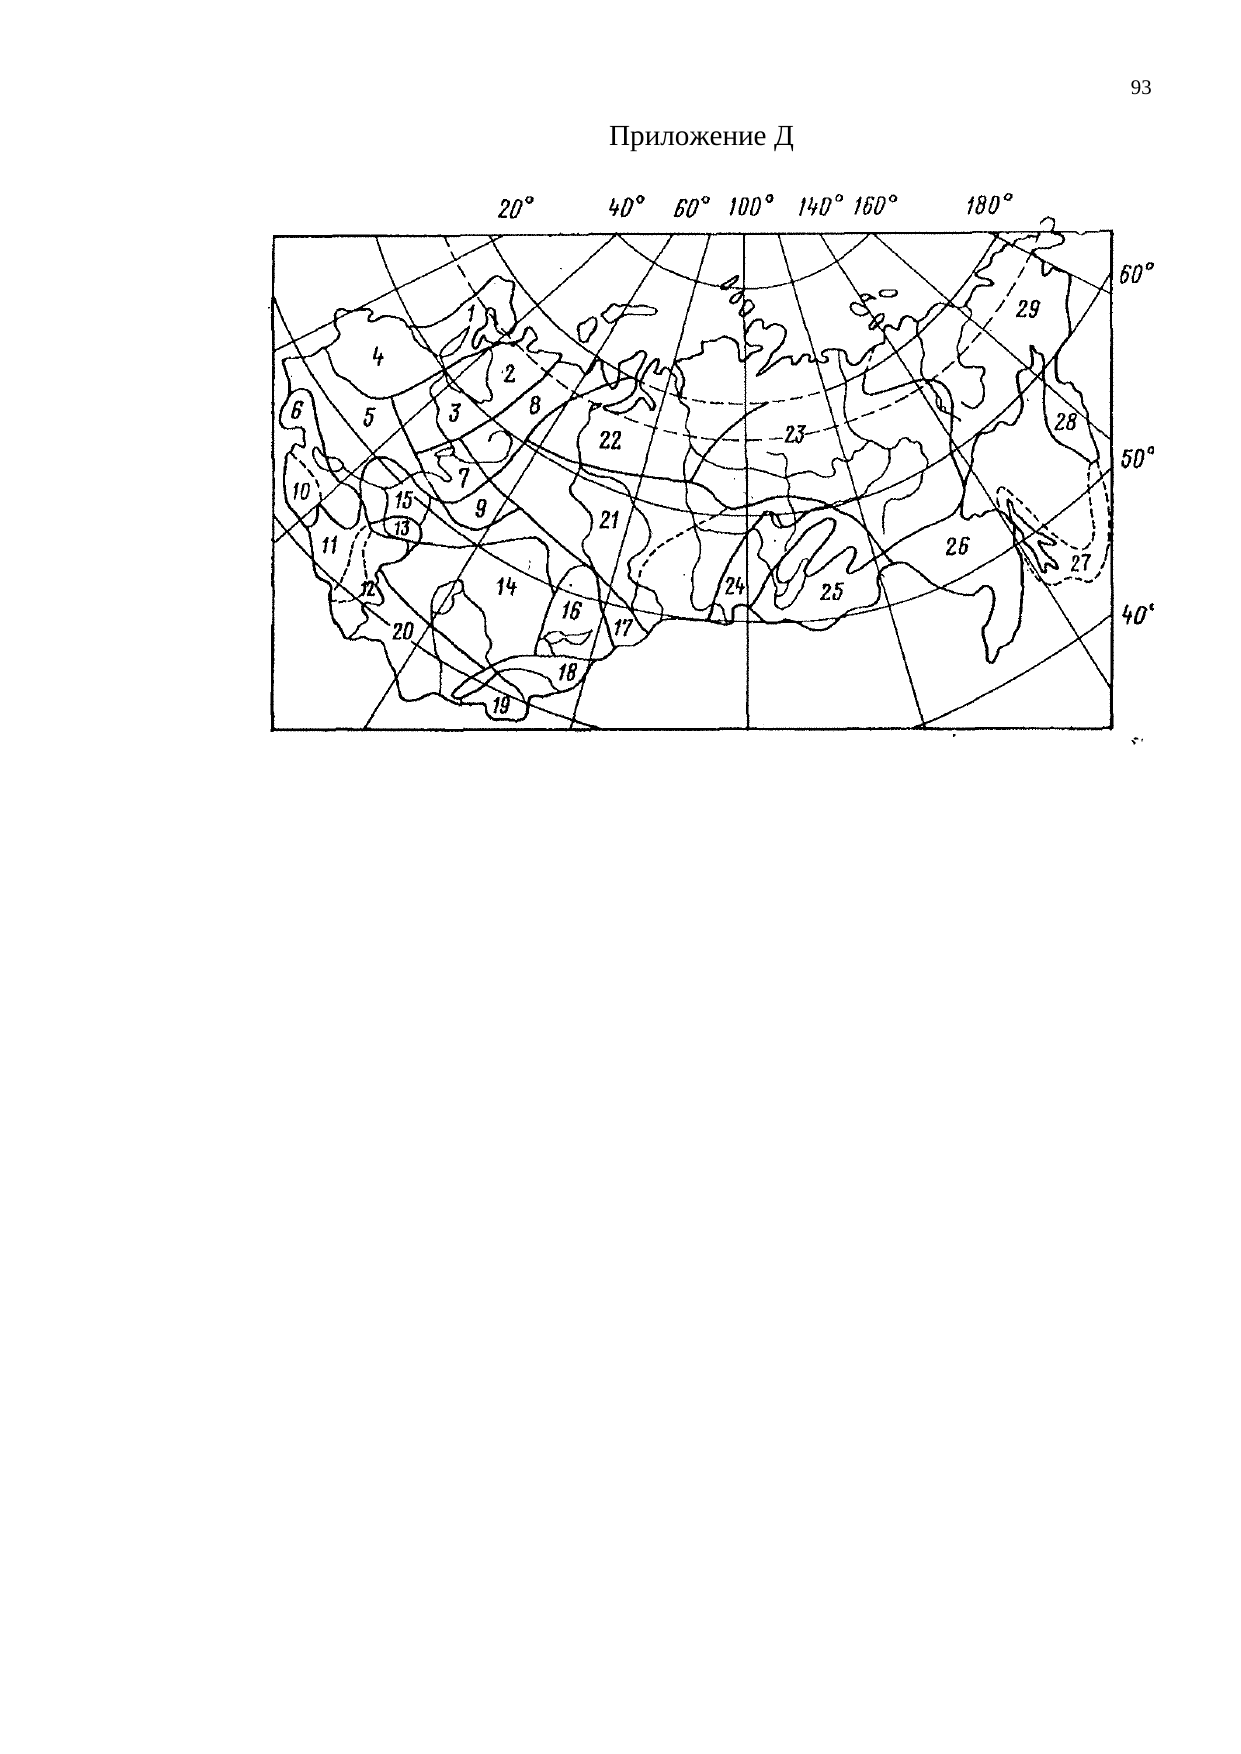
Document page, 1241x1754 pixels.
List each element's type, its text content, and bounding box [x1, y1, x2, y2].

subtitle Приложение Д [177, 118, 1152, 152]
picture [251, 168, 1178, 778]
